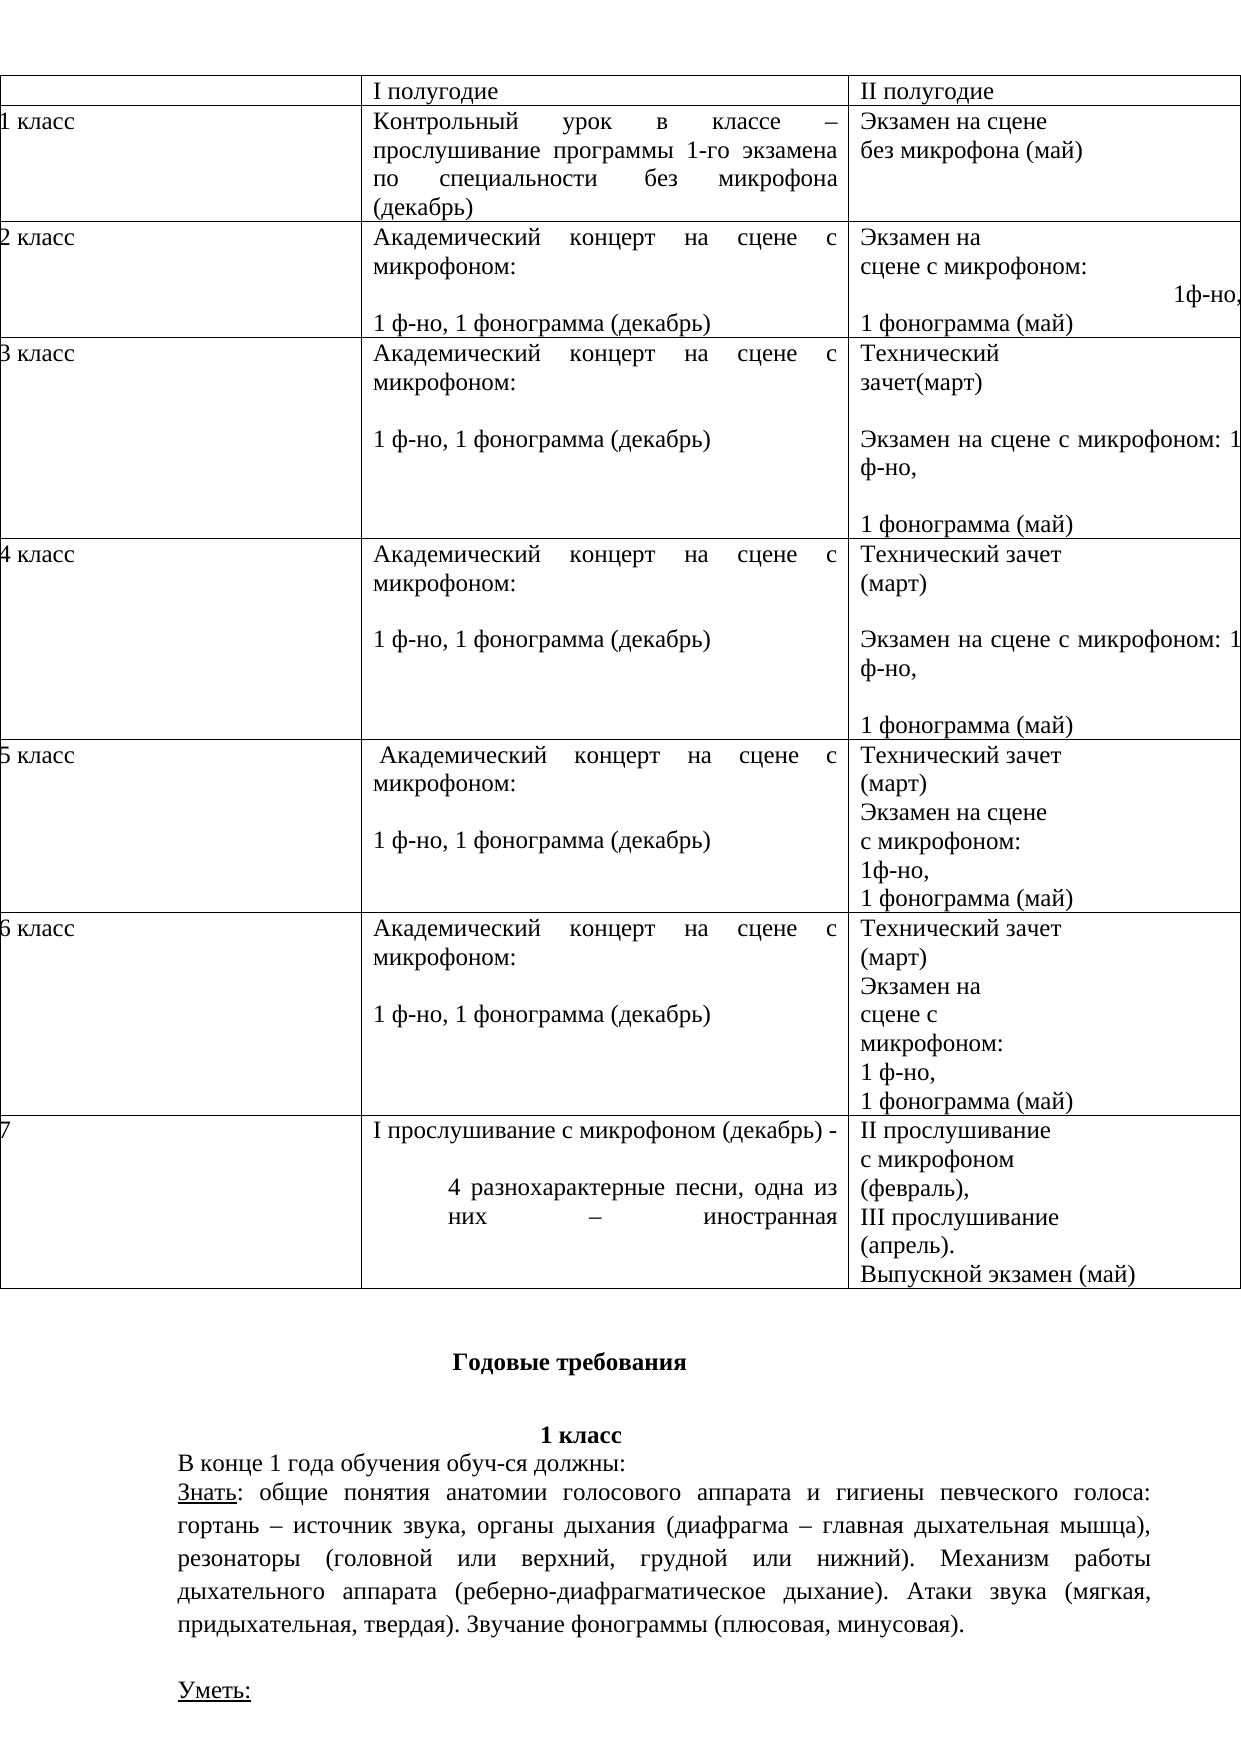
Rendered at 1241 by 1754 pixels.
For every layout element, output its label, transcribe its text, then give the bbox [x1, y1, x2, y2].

table_header I полугодие [362, 76, 848, 105]
table_header II полугодие [849, 76, 1240, 105]
table_cell 2 класс [1, 222, 361, 337]
table_cell 6 класс [1, 913, 361, 1114]
table_cell Технический зачет (март) Экзамен на сцене с микрофоном: 1ф-но, 1 фонограмма (май) [849, 740, 1240, 912]
table_cell Экзамен на сцене с микрофоном: 1ф-но, 1 фонограмма (май) [849, 222, 1240, 337]
table_header [1, 76, 361, 105]
table_cell Академический концерт на сцене с микрофоном: 1 ф-но, 1 фонограмма (декабрь) [362, 222, 848, 337]
table_cell Академический концерт на сцене с микрофоном: 1 ф-но, 1 фонограмма (декабрь) [362, 539, 848, 739]
table_cell 3 класс [1, 338, 361, 538]
text Знать: общие понятия анатомии голосового аппарата и гигиены певческого голоса: гортань – источник звука, органы дыхания (диафрагма – главная дыхательная мышца), резонаторы (головной или верхний, грудной или нижний). Механизм работы дыхательного аппарата (реберно-диафрагматическое дыхание). Атаки звука (мягкая, придыхательная, твердая). Звучание фонограммы (плюсовая, минусовая). [177, 1477, 1152, 1638]
table_cell Технический зачет (март) Экзамен на сцене с микрофоном: 1 ф-но, 1 фонограмма (май) [849, 913, 1240, 1114]
table_cell 1 класс [1, 106, 361, 221]
table_cell Технический зачет(март) Экзамен на сцене с микрофоном: 1 ф-но, 1 фонограмма (май) [849, 338, 1240, 538]
text Уметь: [177, 1675, 1152, 1704]
table_cell Технический зачет (март) Экзамен на сцене с микрофоном: 1 ф-но, 1 фонограмма (май) [849, 539, 1240, 739]
text В конце 1 года обучения обуч-ся должны: [177, 1448, 1152, 1477]
table_cell I прослушивание с микрофоном (декабрь) - 4 разнохарактерные песни, одна из них – иностранная [362, 1116, 848, 1288]
table_cell Академический концерт на сцене с микрофоном: 1 ф-но, 1 фонограмма (декабрь) [362, 913, 848, 1114]
table_cell Академический концерт на сцене с микрофоном: 1 ф-но, 1 фонограмма (декабрь) [362, 338, 848, 538]
table_cell Экзамен на сцене без микрофона (май) [849, 106, 1240, 221]
table_cell Академический концерт на сцене с микрофоном: 1 ф-но, 1 фонограмма (декабрь) [362, 740, 848, 912]
text Годовые требования [177, 1347, 1152, 1375]
table_cell 7 [1, 1116, 361, 1288]
text 1 класс [177, 1420, 1152, 1448]
table_cell 4 класс [1, 539, 361, 739]
table_cell 5 класс [1, 740, 361, 912]
table_cell II прослушивание с микрофоном (февраль), III прослушивание (апрель). Выпускной экзамен (май) [849, 1116, 1240, 1288]
table_cell Контрольный урок в классе – прослушивание программы 1-го экзамена по специальности без микрофона (декабрь) [362, 106, 848, 221]
